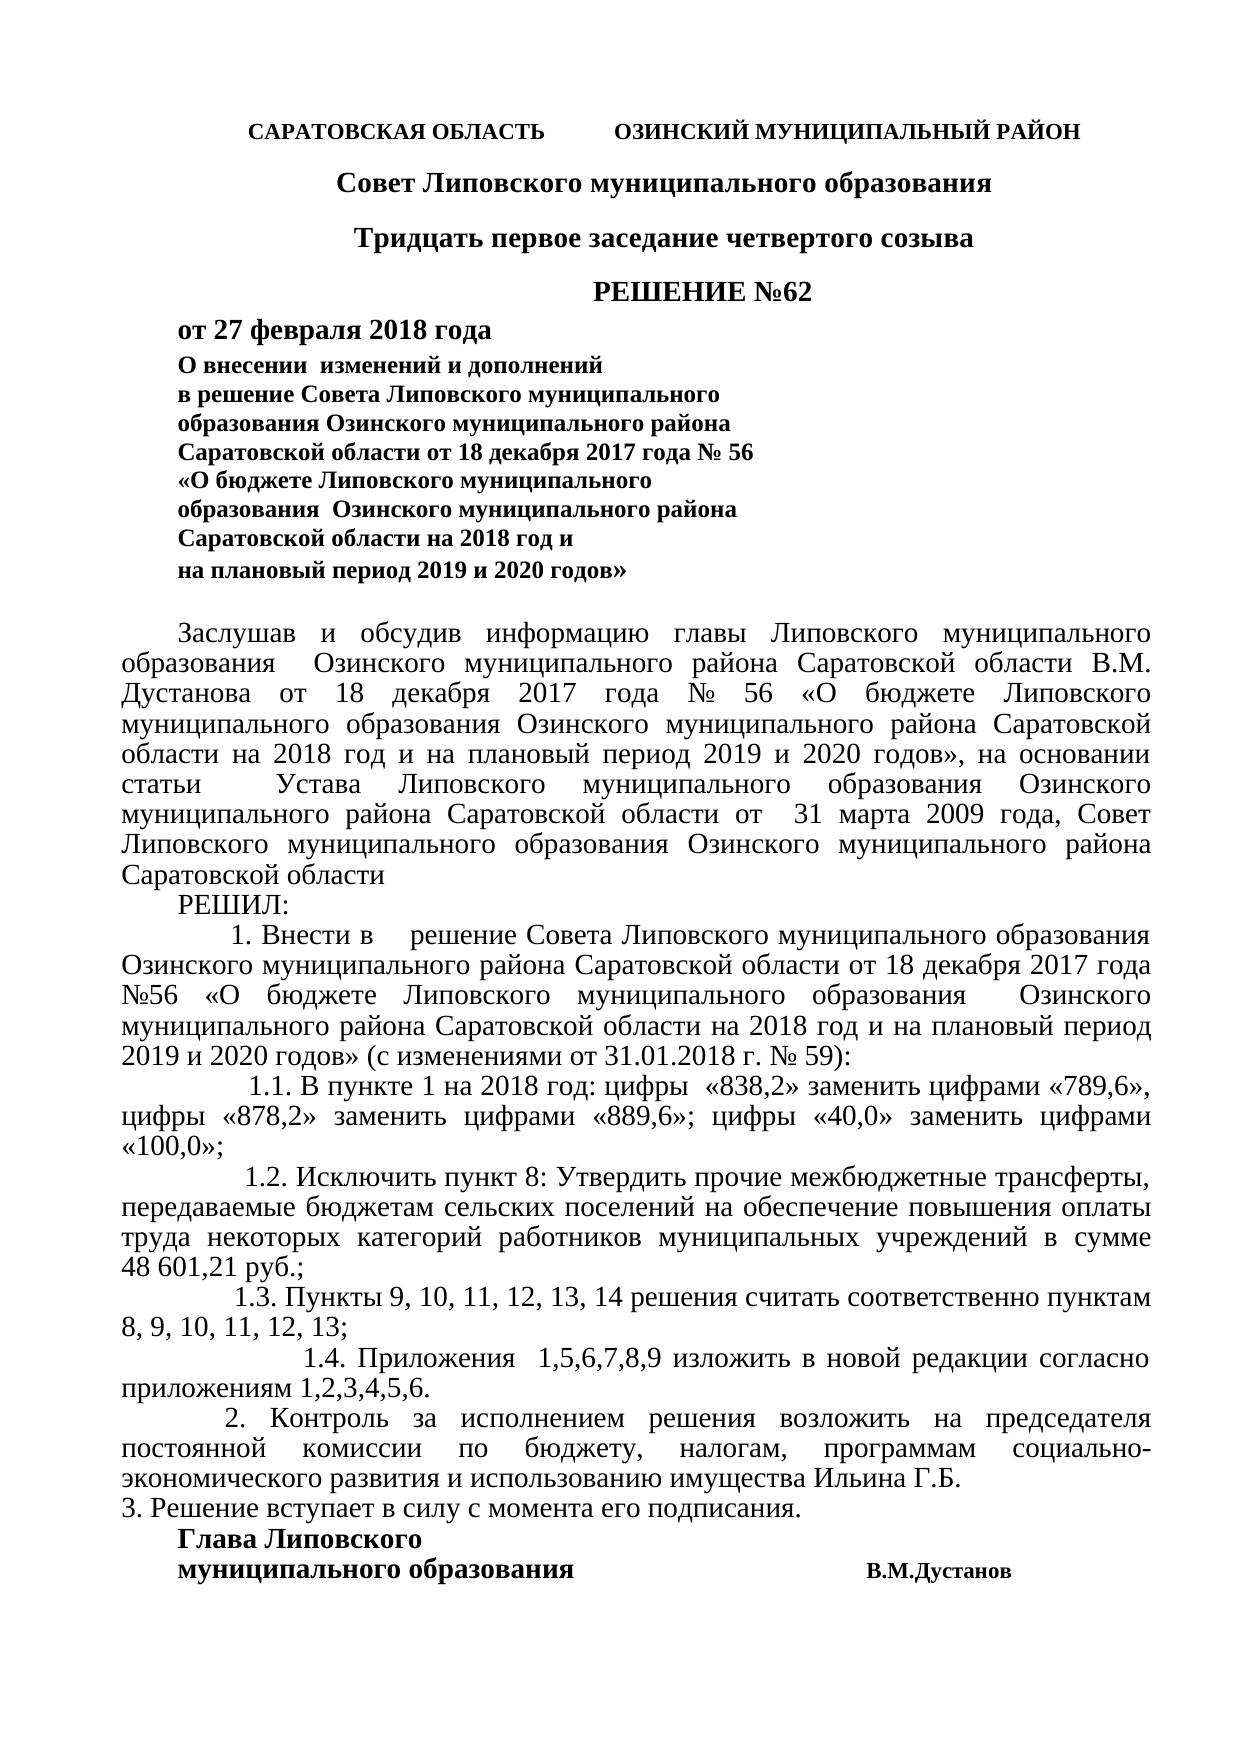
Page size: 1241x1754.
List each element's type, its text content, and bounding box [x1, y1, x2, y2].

text О внесении изменений и дополнений [177, 350, 1152, 379]
text 1.2. Исключить пункт 8: Утвердить прочие межбюджетные трансферты, передаваемые бюджетам сельских поселений на обеспечение повышения оплаты труда некоторых категорий работников муниципальных учреждений в сумме 48 601,21 руб.; [102, 1162, 1152, 1283]
text Совет Липовского муниципального образования [177, 165, 1152, 199]
text «О бюджете Липовского муниципального [177, 465, 1152, 494]
text образования Озинского муниципального района [177, 494, 1152, 523]
text муниципального образования В.М.Дустанов [177, 1554, 1152, 1584]
text САРАТОВСКАЯ ОБЛАСТЬ ОЗИНСКИЙ МУНИЦИПАЛЬНЫЙ РАЙОН [177, 118, 1152, 144]
text Глава Липовского [177, 1524, 1152, 1554]
text Тридцать первое заседание четвертого созыва [177, 220, 1152, 253]
text РЕШИЛ: [121, 890, 1152, 921]
text в решение Совета Липовского муниципального [177, 379, 1152, 408]
subtitle РЕШЕНИЕ №62 [177, 274, 1152, 308]
text образования Озинского муниципального района [177, 408, 1152, 437]
text 3. Решение вступает в силу с момента его подписания. [121, 1494, 1152, 1524]
text Саратовской области от 18 декабря 2017 года № 56 [177, 437, 1152, 465]
text 1.4. Приложения 1,5,6,7,8,9 изложить в новой редакции согласно приложениям 1,2,3,4,5,6. [102, 1343, 1152, 1403]
text 1. Внести в решение Совета Липовского муниципального образования Озинского муниципального района Саратовской области от 18 декабря 2017 года №56 «О бюджете Липовского муниципального образования Озинского муниципального района Саратовской области на 2018 год и на плановый период 2019 и 2020 годов» (с изменениями от 31.01.2018 г. № 59): [102, 921, 1152, 1071]
text Заслушав и обсудив информацию главы Липовского муниципального образования Озинского муниципального района Саратовской области В.М. Дустанова от 18 декабря 2017 года № 56 «О бюджете Липовского муниципального образования Озинского муниципального района Саратовской области на 2018 год и на плановый период 2019 и 2020 годов», на основании статьи Устава Липовского муниципального образования Озинского муниципального района Саратовской области от 31 марта 2009 года, Совет Липовского муниципального образования Озинского муниципального района Саратовской области [121, 619, 1152, 890]
text 2. Контроль за исполнением решения возложить на председателя постоянной комиссии по бюджету, налогам, программам социально-экономического развития и использованию имущества Ильина Г.Б. [121, 1403, 1152, 1494]
subtitle от 27 февраля 2018 года [177, 312, 1152, 345]
text Саратовской области на 2018 год и [177, 523, 1152, 552]
text 1.1. В пункте 1 на 2018 год: цифры «838,2» заменить цифрами «789,6», цифры «878,2» заменить цифрами «889,6»; цифры «40,0» заменить цифрами «100,0»; [102, 1071, 1152, 1162]
text 1.3. Пункты 9, 10, 11, 12, 13, 14 решения считать соответственно пунктам 8, 9, 10, 11, 12, 13; [102, 1283, 1152, 1343]
text на плановый период 2019 и 2020 годов» [177, 552, 1152, 585]
